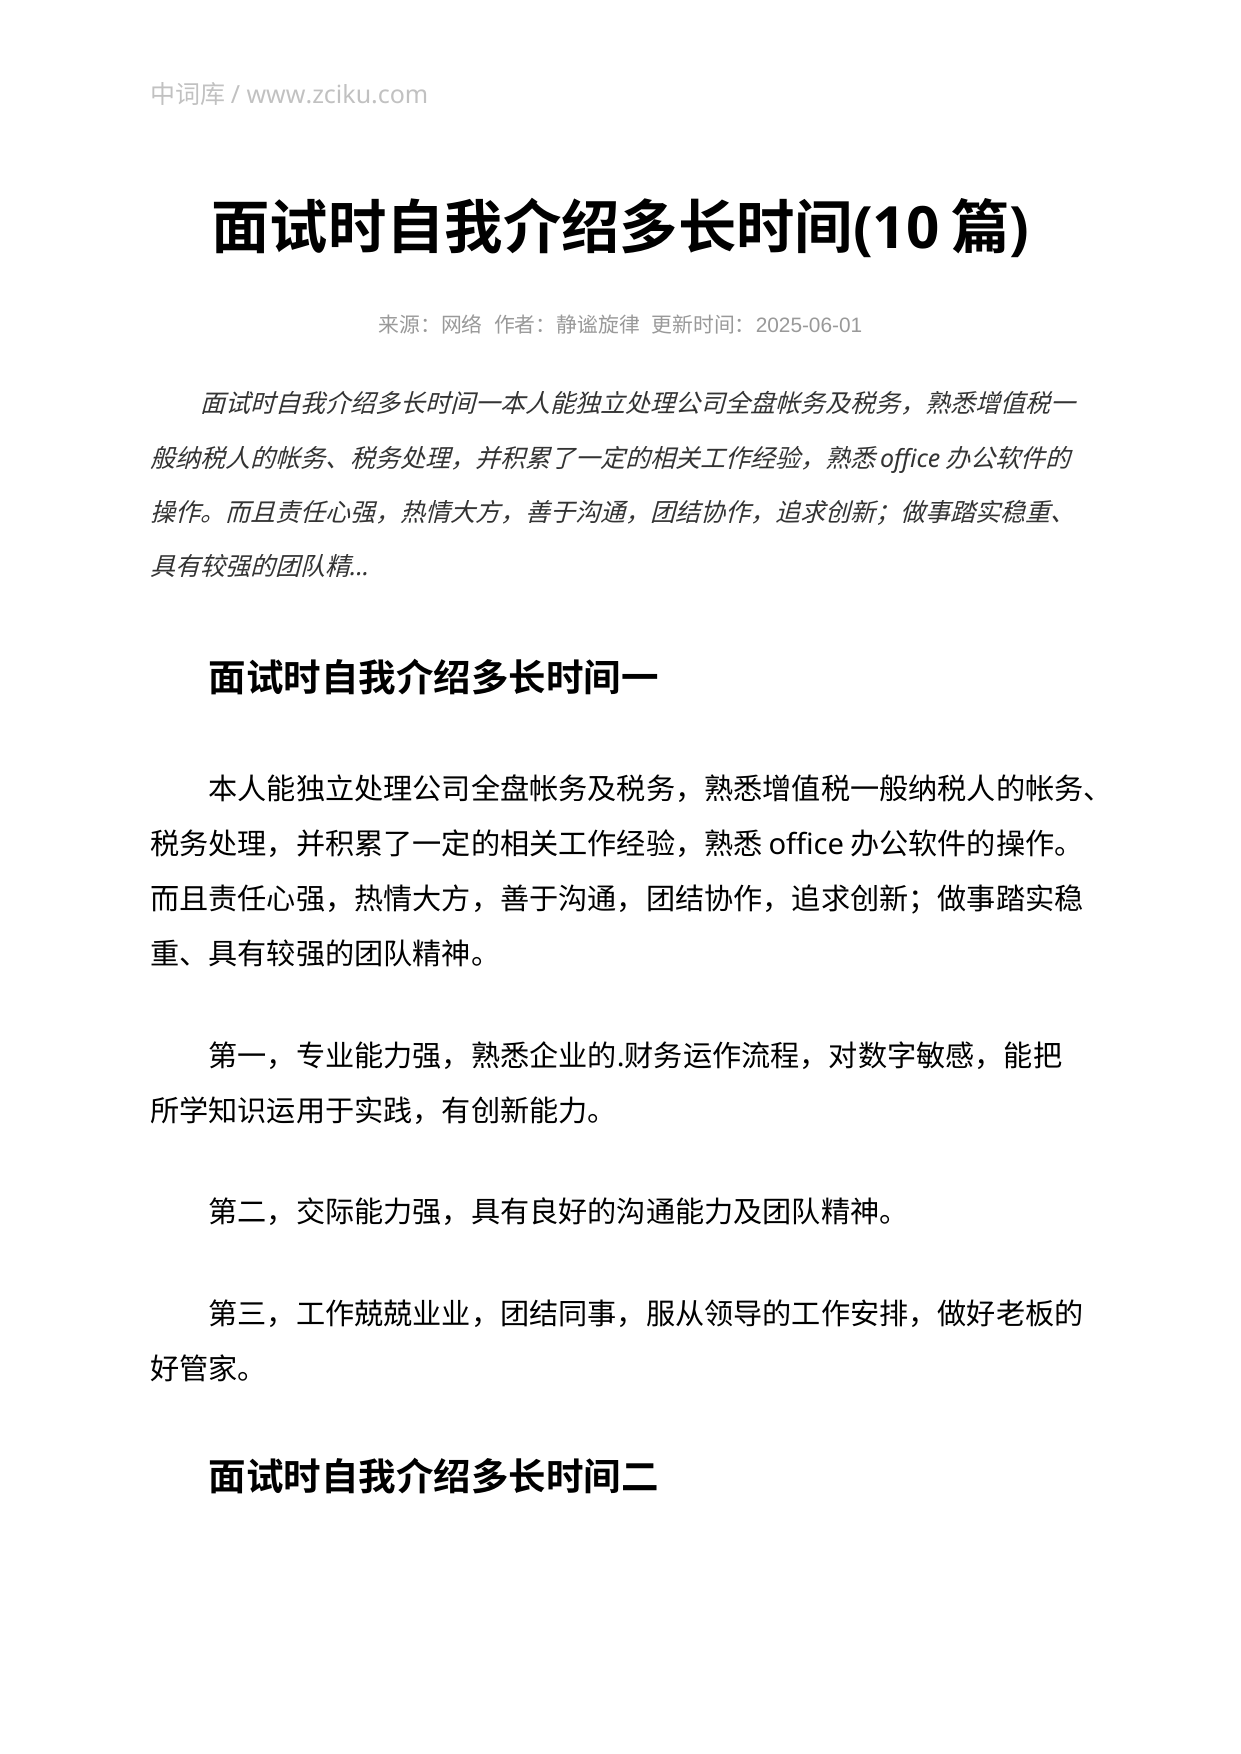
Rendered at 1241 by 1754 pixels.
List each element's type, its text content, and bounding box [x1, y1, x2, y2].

text 来源：网络 作者：静谧旋律 更新时间：2025-06-01 [150, 313, 1090, 337]
text 面试时自我介绍多长时间二 [150, 1447, 1090, 1502]
text 面试时自我介绍多长时间一 [150, 648, 1090, 702]
text 本人能独立处理公司全盘帐务及税务，熟悉增值税一般纳税人的帐务、税务处理，并积累了一定的相关工作经验，熟悉office办公软件的操作。而且责任心强，热情大方，善于沟通，团结协作，追求创新；做事踏实稳重、具有较强的团队精神。 [150, 766, 1090, 973]
text 第一，专业能力强，熟悉企业的.财务运作流程，对数字敏感，能把所学知识运用于实践，有创新能力。 [150, 1032, 1090, 1129]
text 面试时自我介绍多长时间一本人能独立处理公司全盘帐务及税务，熟悉增值税一般纳税人的帐务、税务处理，并积累了一定的相关工作经验，熟悉office办公软件的操作。而且责任心强，热情大方，善于沟通，团结协作，追求创新；做事踏实稳重、具有较强的团队精... [150, 384, 1090, 583]
text 第三，工作兢兢业业，团结同事，服从领导的工作安排，做好老板的好管家。 [150, 1291, 1090, 1388]
subtitle 面试时自我介绍多长时间(10篇) [150, 181, 1090, 266]
text 第二，交际能力强，具有良好的沟通能力及团队精神。 [150, 1189, 1090, 1231]
